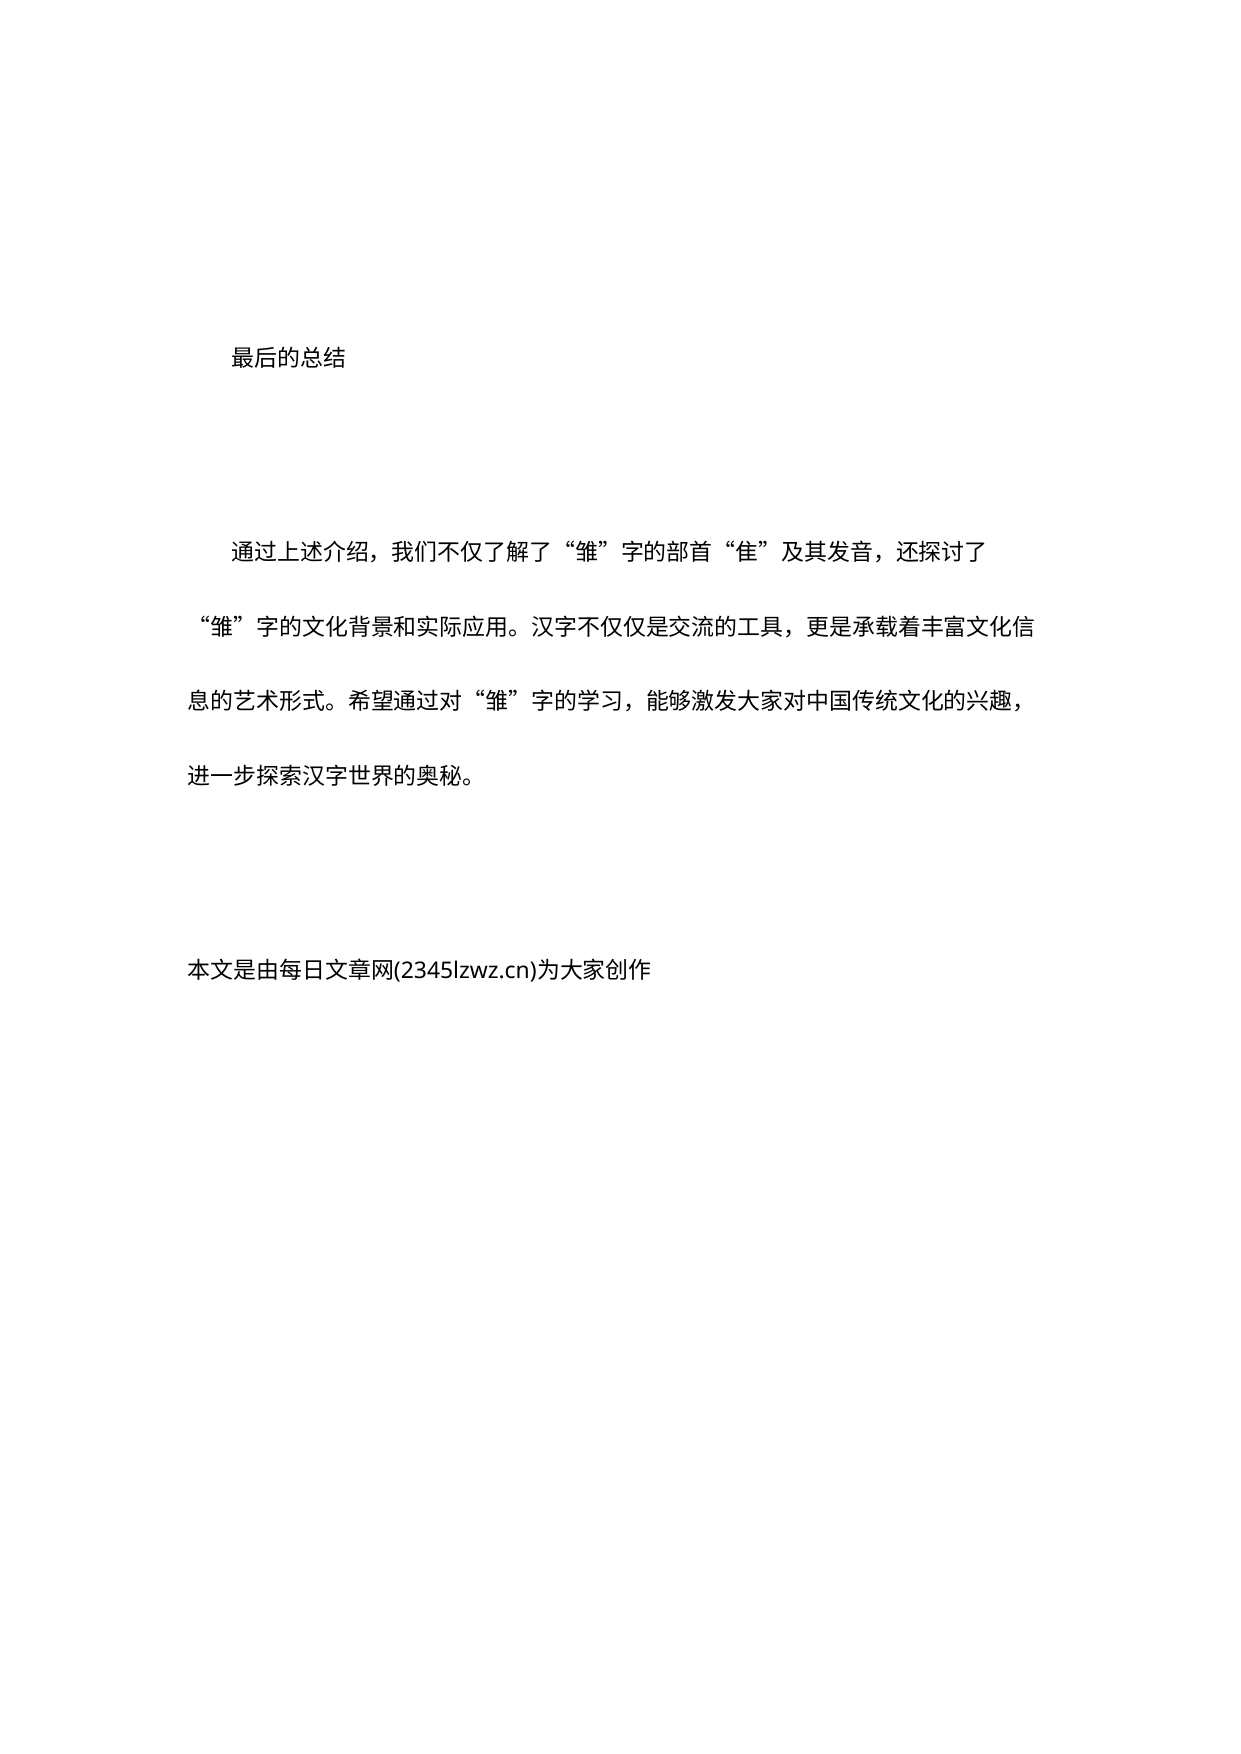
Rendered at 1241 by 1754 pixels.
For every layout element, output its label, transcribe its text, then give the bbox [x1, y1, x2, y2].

text 最后的总结 [187, 323, 1053, 388]
text 通过上述介绍，我们不仅了解了“雏”字的部首“隹”及其发音，还探讨了“雏”字的文化背景和实际应用。汉字不仅仅是交流的工具，更是承载着丰富文化信息的艺术形式。希望通过对“雏”字的学习，能够激发大家对中国传统文化的兴趣，进一步探索汉字世界的奥秘。 [187, 518, 1053, 807]
text 本文是由每日文章网(2345lzwz.cn)为大家创作 [187, 936, 1053, 1001]
